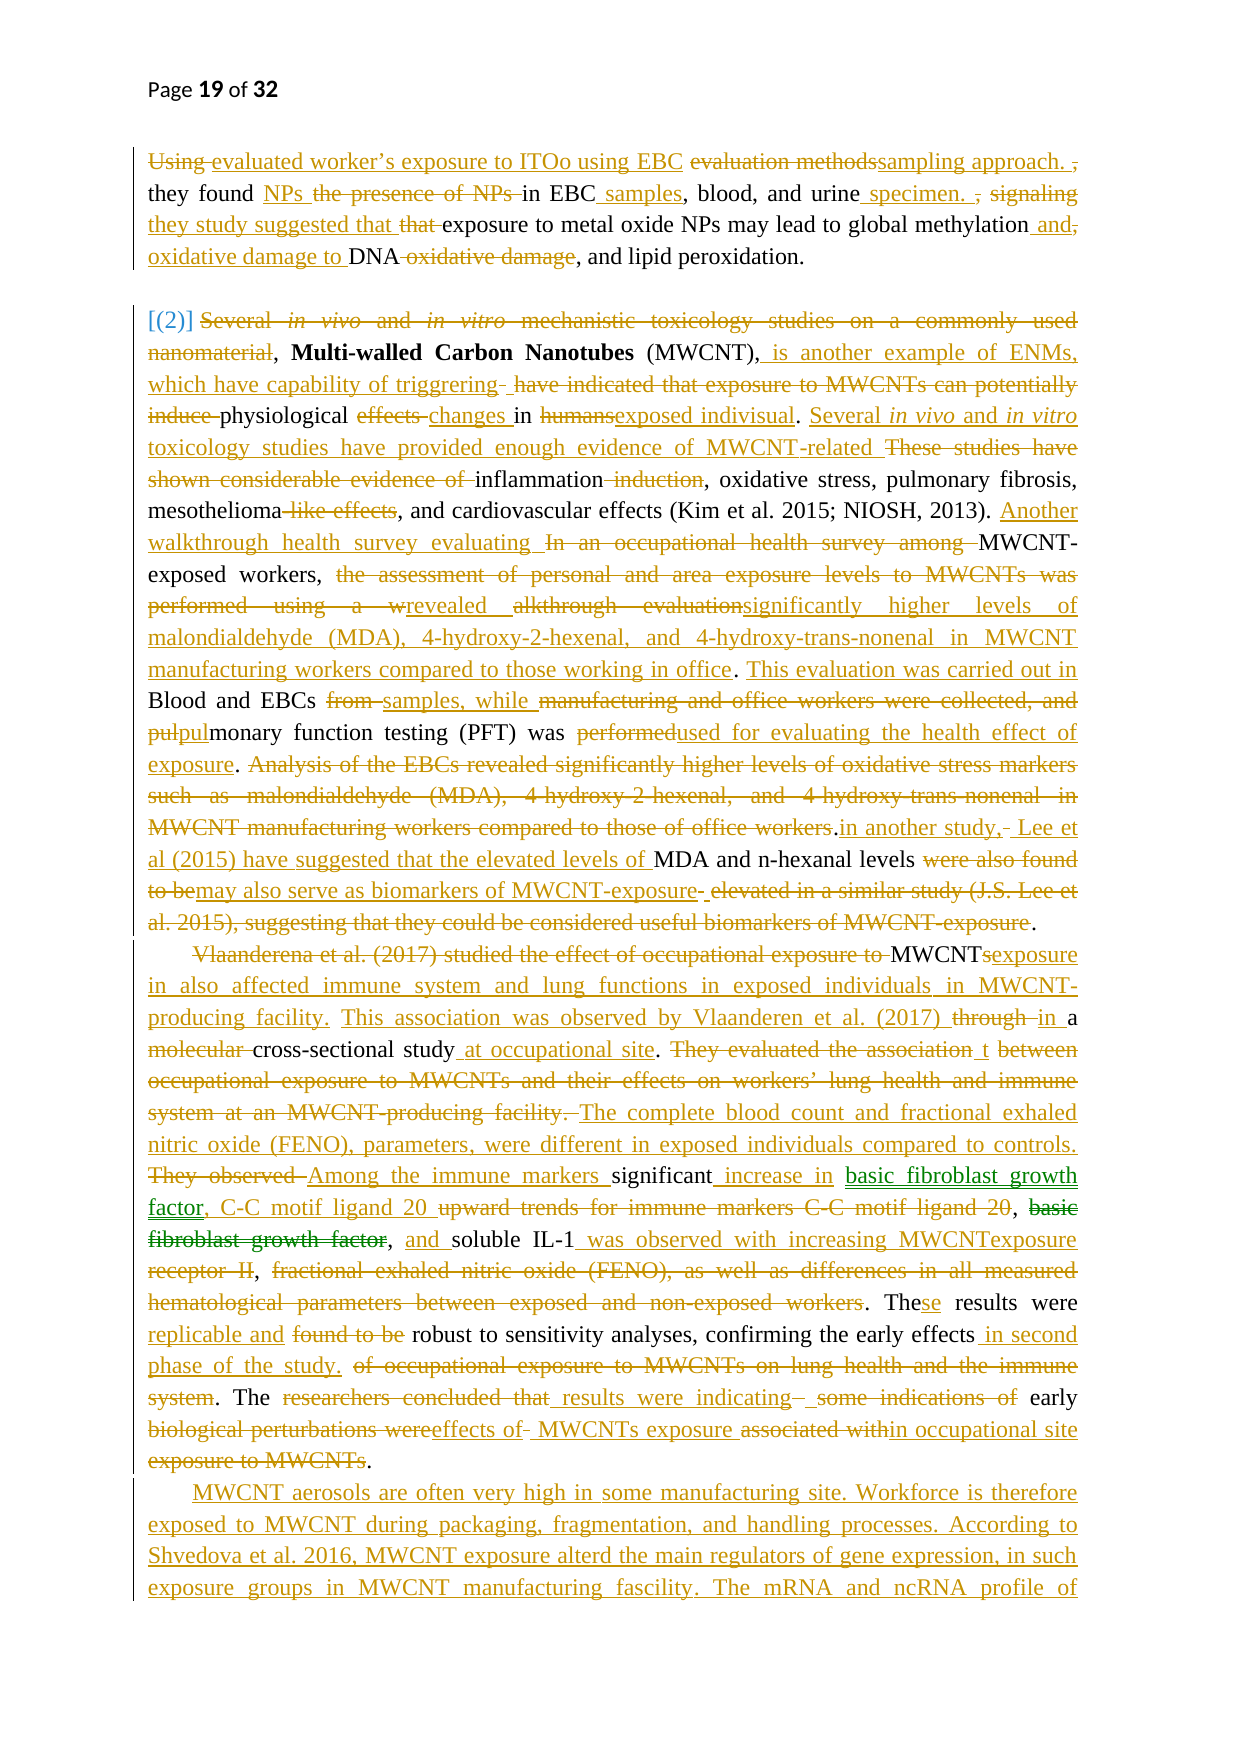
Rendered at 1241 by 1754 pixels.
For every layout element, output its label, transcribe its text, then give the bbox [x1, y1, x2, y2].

list , Multi-walled Carbon Nanotubes (MWCNT),physiological in . inflammation, oxidative stress, pulmonary fibrosis, mesothelioma, and cardiovascular effects (Kim et al. 2015; NIOSH, 2013). MWCNT-exposed workers, . Blood and EBCs monary function testing (PFT) was . .MDA and n-hexanal levels . [148, 305, 1078, 647]
text MWCNT a cross-sectional study. significant , , soluble IL-1, . The results were robust to sensitivity analyses, confirming the early effects . The early . [148, 996, 1078, 1081]
text MWCNT a cross-sectional study. significant , , soluble IL-1, . The results were robust to sensitivity analyses, confirming the early effects . The early . [148, 1155, 1078, 1474]
list , Multi-walled Carbon Nanotubes (MWCNT),physiological in . inflammation, oxidative stress, pulmonary fibrosis, mesothelioma, and cardiovascular effects (Kim et al. 2015; NIOSH, 2013). MWCNT-exposed workers, . Blood and EBCs monary function testing (PFT) was . .MDA and n-hexanal levels . [148, 798, 1078, 936]
text MWCNT a cross-sectional study. significant , , soluble IL-1, . The results were robust to sensitivity analyses, confirming the early effects . The early . [148, 1083, 1078, 1154]
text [148, 147, 1078, 269]
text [148, 1567, 1078, 1597]
text MWCNT a cross-sectional study. significant , , soluble IL-1, . The results were robust to sensitivity analyses, confirming the early effects . The early . [148, 940, 1078, 995]
list , Multi-walled Carbon Nanotubes (MWCNT),physiological in . inflammation, oxidative stress, pulmonary fibrosis, mesothelioma, and cardiovascular effects (Kim et al. 2015; NIOSH, 2013). MWCNT-exposed workers, . Blood and EBCs monary function testing (PFT) was . .MDA and n-hexanal levels . [148, 648, 1078, 796]
